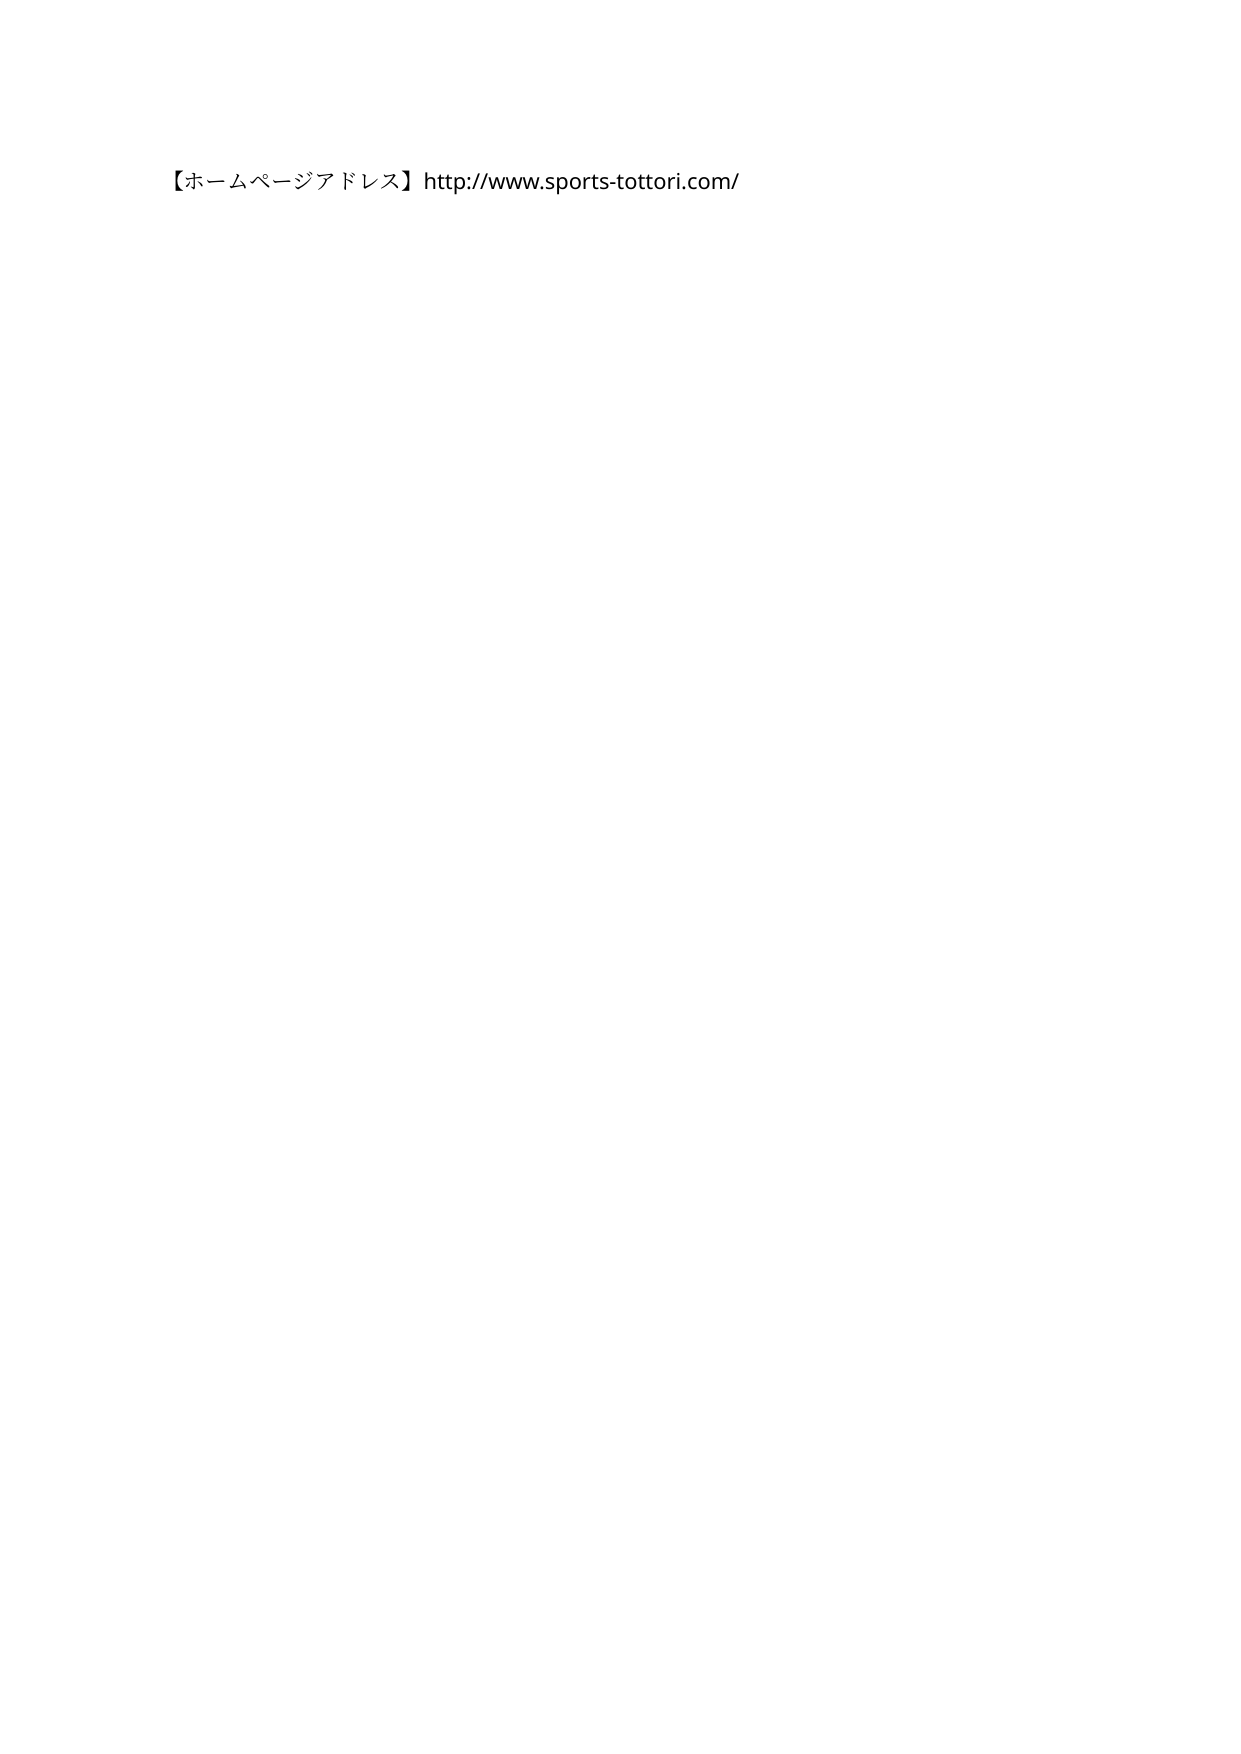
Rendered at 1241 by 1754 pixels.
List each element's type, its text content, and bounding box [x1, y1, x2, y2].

text 【ホームページアドレス】http://www.sports-tottori.com/ [118, 164, 1122, 196]
